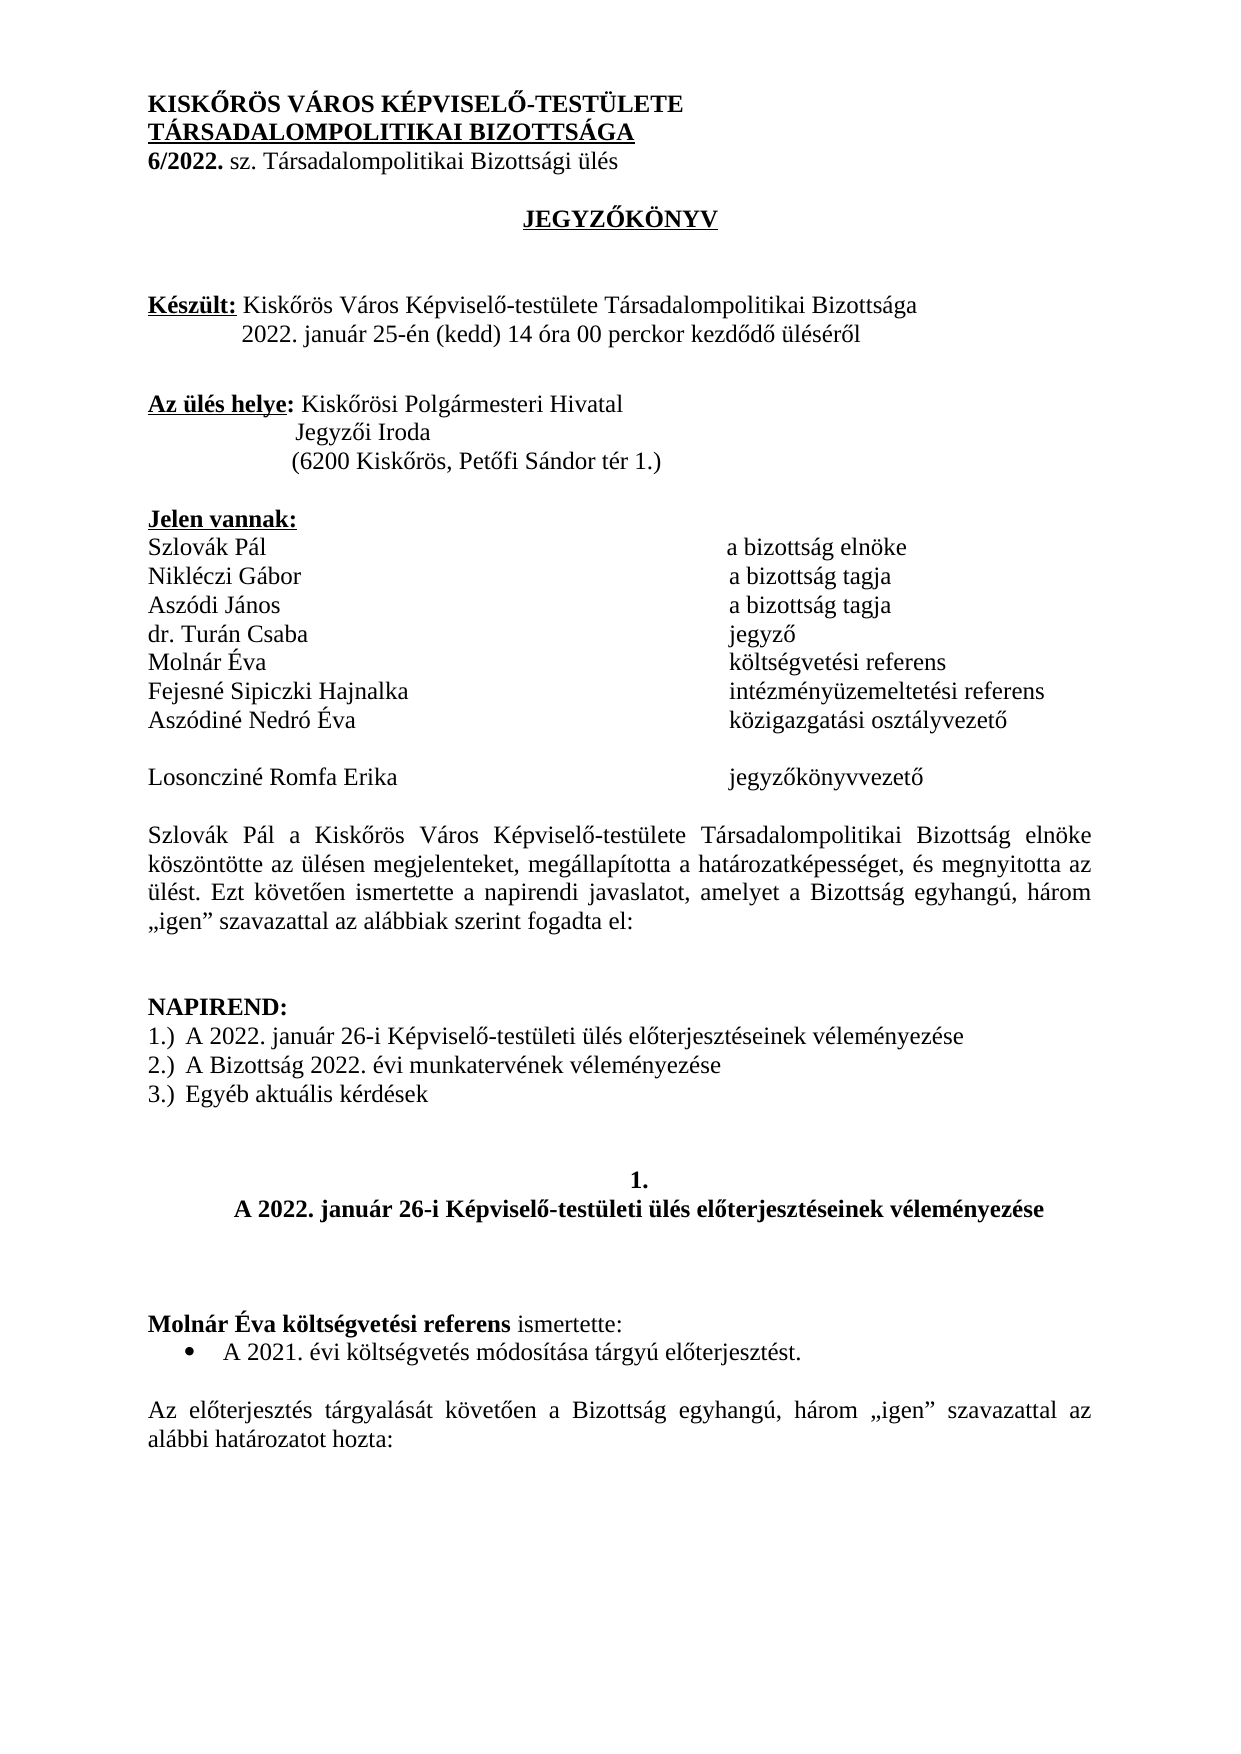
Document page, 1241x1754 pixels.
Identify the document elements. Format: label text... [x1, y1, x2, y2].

subtitle KISKŐRÖS VÁROS KÉPVISELŐ-TESTÜLETE [148, 89, 1093, 117]
text NAPIREND: [148, 992, 1093, 1021]
text dr. Turán Csaba jegyző [148, 619, 1093, 647]
list Egyéb aktuális kérdések [148, 1079, 1093, 1107]
subtitle JEGYZŐKÖNYV [148, 204, 1093, 232]
text (6200 Kiskőrös, Petőfi Sándor tér 1.) [148, 446, 1093, 475]
text A 2022. január 26-i Képviselő-testületi ülés előterjesztéseinek véleményezése [185, 1194, 1093, 1222]
subtitle Készült: Kiskőrös Város Képviselő-testülete Társadalompolitikai Bizottsága [148, 290, 1093, 319]
text Losoncziné Romfa Erika jegyzőkönyvvezető [148, 762, 1093, 791]
text 2022. január 25-én (kedd) 14 óra 00 perckor kezdődő üléséről [148, 319, 1093, 347]
list A 2022. január 26-i Képviselő-testületi ülés előterjesztéseinek véleményezése [148, 1021, 1093, 1050]
text Aszódi János a bizottság tagja [148, 590, 1093, 619]
text Aszódiné Nedró Éva közigazgatási osztályvezető [148, 705, 1093, 734]
text Jegyzői Iroda [148, 417, 1093, 446]
text Szlovák Pál a Kiskőrös Város Képviselő-testülete Társadalompolitikai Bizottság elnöke köszöntötte az ülésen megjelenteket, megállapította a határozatképességet, és megnyitotta az ülést. Ezt követően ismertette a napirendi javaslatot, amelyet a Bizottság egyhangú, három „igen” szavazattal az alábbiak szerint fogadta el: [148, 820, 1093, 935]
text Az ülés helye: Kiskőrösi Polgármesteri Hivatal [148, 389, 1093, 417]
list A 2021. évi költségvetés módosítása tárgyú előterjesztést. [185, 1337, 1093, 1366]
text Szlovák Pál a bizottság elnöke [148, 532, 1093, 561]
text Az előterjesztés tárgyalását követően a Bizottság egyhangú, három „igen” szavazattal az alábbi határozatot hozta: [148, 1395, 1093, 1452]
text 1. [185, 1165, 1093, 1194]
list A Bizottság 2022. évi munkatervének véleményezése [148, 1050, 1093, 1079]
text Molnár Éva költségvetési referens ismertette: [148, 1309, 1093, 1337]
text Nikléczi Gábor a bizottság tagja [148, 561, 1093, 590]
text Fejesné Sipiczki Hajnalka intézményüzemeltetési referens [148, 676, 1093, 705]
text 6/2022. sz. Társadalompolitikai Bizottsági ülés [148, 146, 1093, 175]
text Molnár Éva költségvetési referens [148, 647, 1093, 676]
text Jelen vannak: [148, 504, 1093, 532]
subtitle TÁRSADALOMPOLITIKAI BIZOTTSÁGA [148, 117, 1093, 146]
